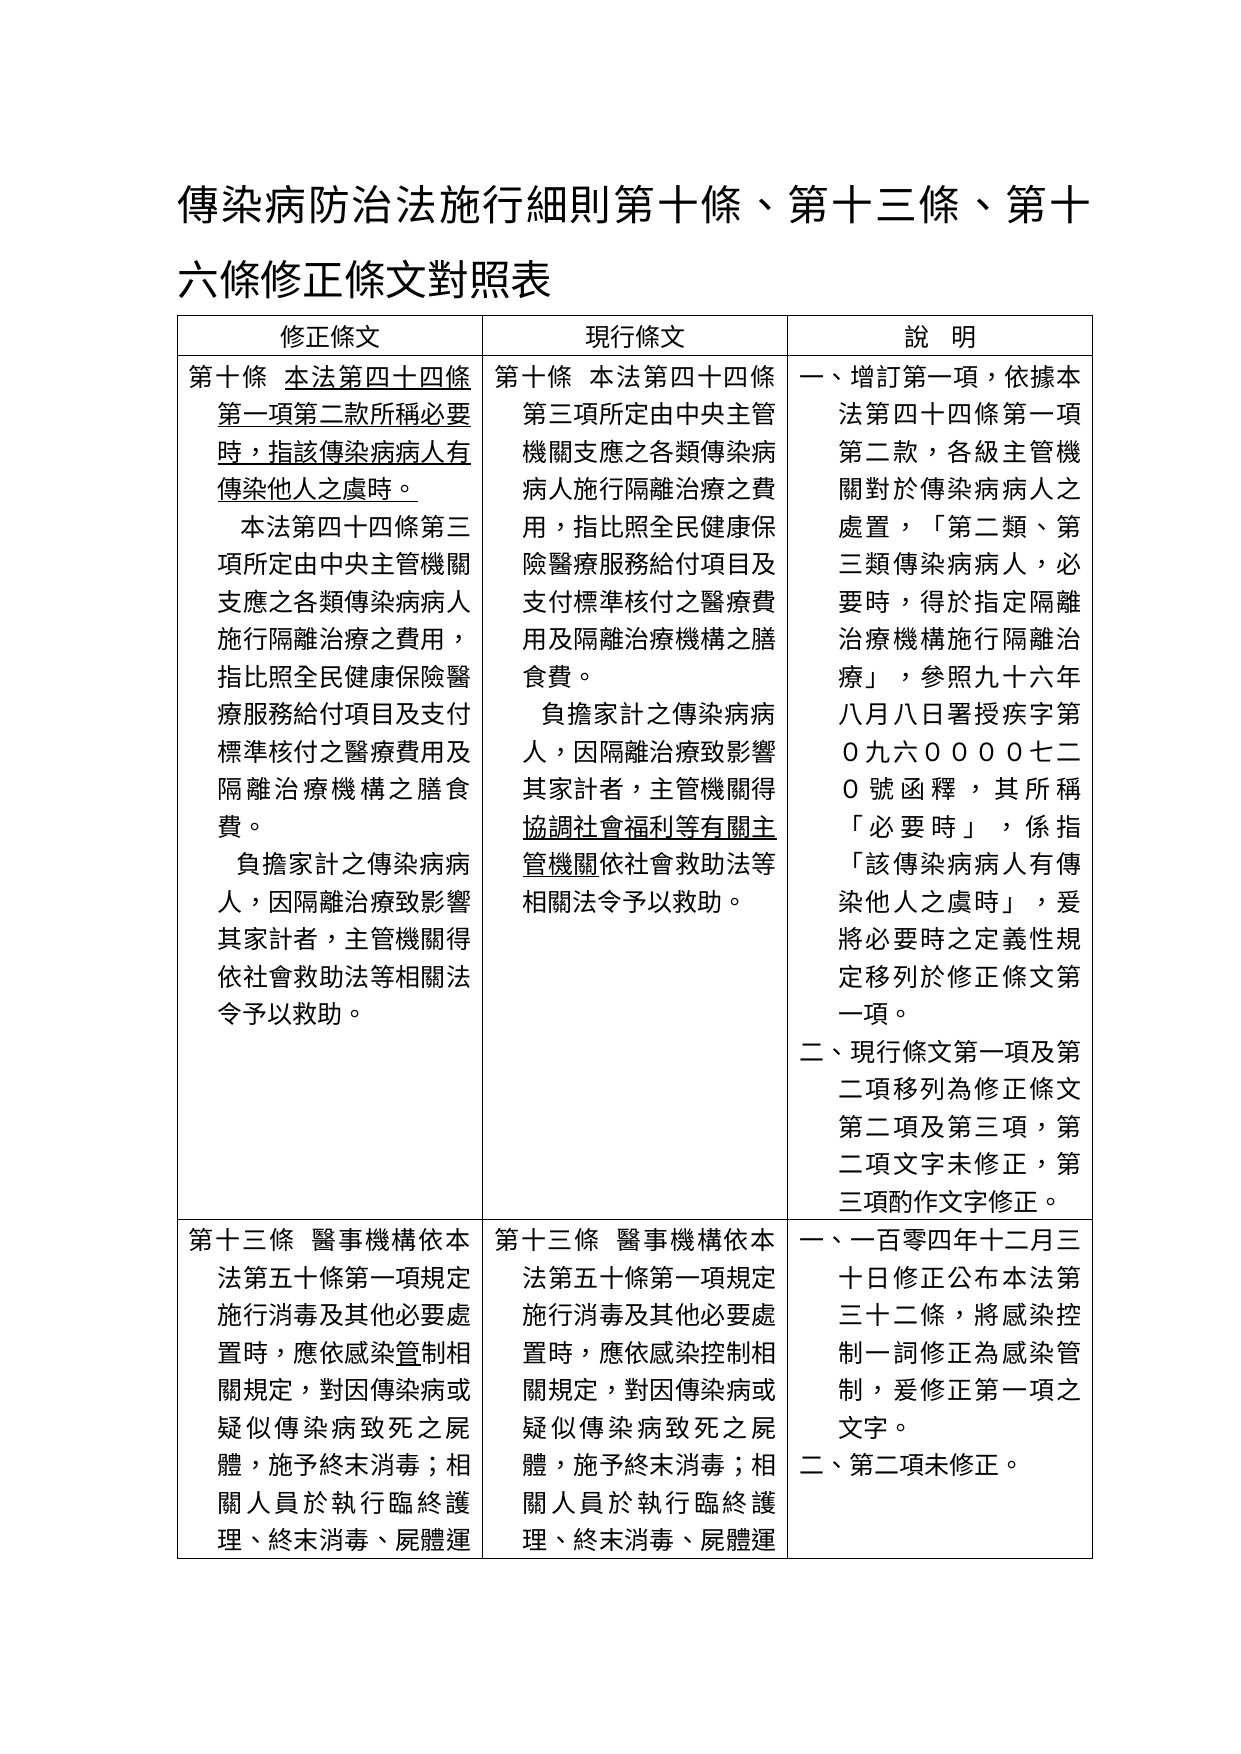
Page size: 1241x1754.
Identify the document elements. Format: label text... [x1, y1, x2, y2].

table_header 修正條文 [178, 316, 482, 355]
text 傳染病防治法施行細則第十條、第十三條、第十六條修正條文對照表 [177, 164, 1092, 314]
table_header 說 明 [788, 316, 1092, 355]
table_header 現行條文 [483, 316, 787, 355]
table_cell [788, 1220, 1092, 1557]
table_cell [483, 1220, 787, 1557]
table_cell 第十條 本法第四十四條第三項所定由中央主管機關支應之各類傳染病病人施行隔離治療之費用，指比照全民健康保險醫療服務給付項目及支付標準核付之醫療費用及隔離治療機構之膳食費。 負擔家計之傳染病病人，因隔離治療致影響其家計者，主管機關得協調社會福利等有關主管機關依社會救助法等相關法令予以救助。 [483, 356, 787, 1219]
table_cell 一、增訂第一項，依據本法第四十四條第一項第二款，各級主管機關對於傳染病病人之處置，「第二類、第三類傳染病病人，必要時，得於指定隔離治療機構施行隔離治療」，參照九十六年八月八日署授疾字第０九六００００七二０號函釋，其所稱「必要時」，係指「該傳染病病人有傳染他人之虞時」，爰將必要時之定義性規定移列於修正條文第一項。 二、現行條文第一項及第二項移列為修正條文第二項及第三項，第二項文字未修正，第三項酌作文字修正。 [788, 356, 1092, 1219]
table_cell 第十條 本法第四十四條第一項第二款所稱必要時，指該傳染病病人有傳染他人之虞時。 本法第四十四條第三項所定由中央主管機關支應之各類傳染病病人施行隔離治療之費用，指比照全民健康保險醫療服務給付項目及支付標準核付之醫療費用及隔離治療機構之膳食費。 負擔家計之傳染病病人，因隔離治療致影響其家計者，主管機關得依社會救助法等相關法令予以救助。 [178, 356, 482, 1219]
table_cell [178, 1220, 482, 1557]
